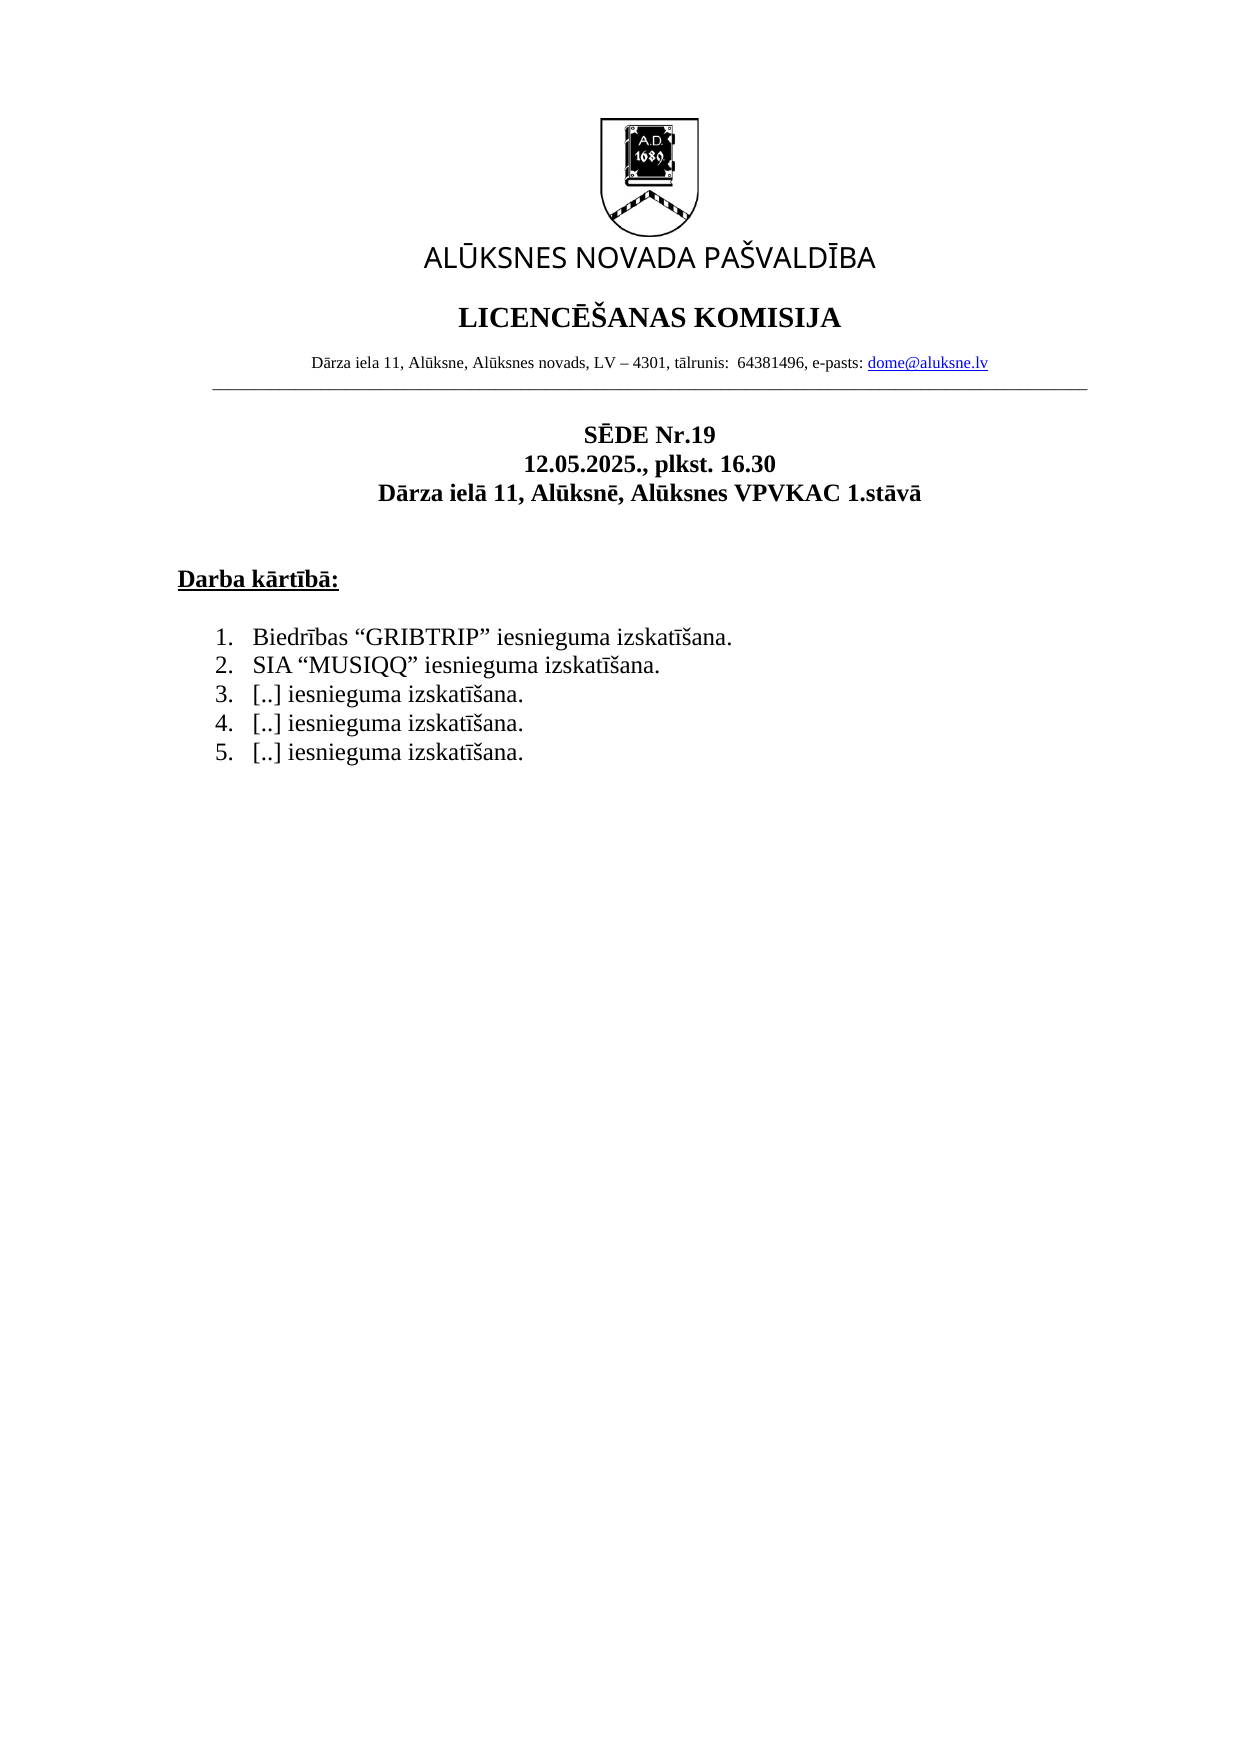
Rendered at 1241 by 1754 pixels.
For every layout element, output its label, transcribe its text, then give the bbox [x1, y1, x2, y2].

list [..] iesnieguma izskatīšana. [215, 679, 1122, 708]
list [..] iesnieguma izskatīšana. [215, 737, 1122, 765]
list Biedrības “GRIBTRIP” iesnieguma izskatīšana. [215, 622, 1122, 650]
text ALŪKSNES NOVADA PAŠVALDĪBA [177, 237, 1122, 277]
list SIA “MUSIQQ” iesnieguma izskatīšana. [215, 650, 1122, 679]
text SĒDE Nr.19 [177, 420, 1122, 449]
text Darba kārtībā: [177, 564, 1122, 593]
text Dārza iela 11, Alūksne, Alūksnes novads, LV – 4301, tālrunis: 64381496, e-pasts: dome@aluksne.lv [177, 353, 1122, 372]
list [..] iesnieguma izskatīšana. [215, 708, 1122, 737]
picture [600, 118, 699, 237]
text Dārza ielā 11, Alūksnē, Alūksnes VPVKAC 1.stāvā [177, 478, 1122, 507]
text _________________________________________________________________________________________________________ [177, 372, 1122, 392]
text 12.05.2025., plkst. 16.30 [177, 449, 1122, 478]
text LICENCĒŠANAS KOMISIJA [177, 301, 1122, 334]
